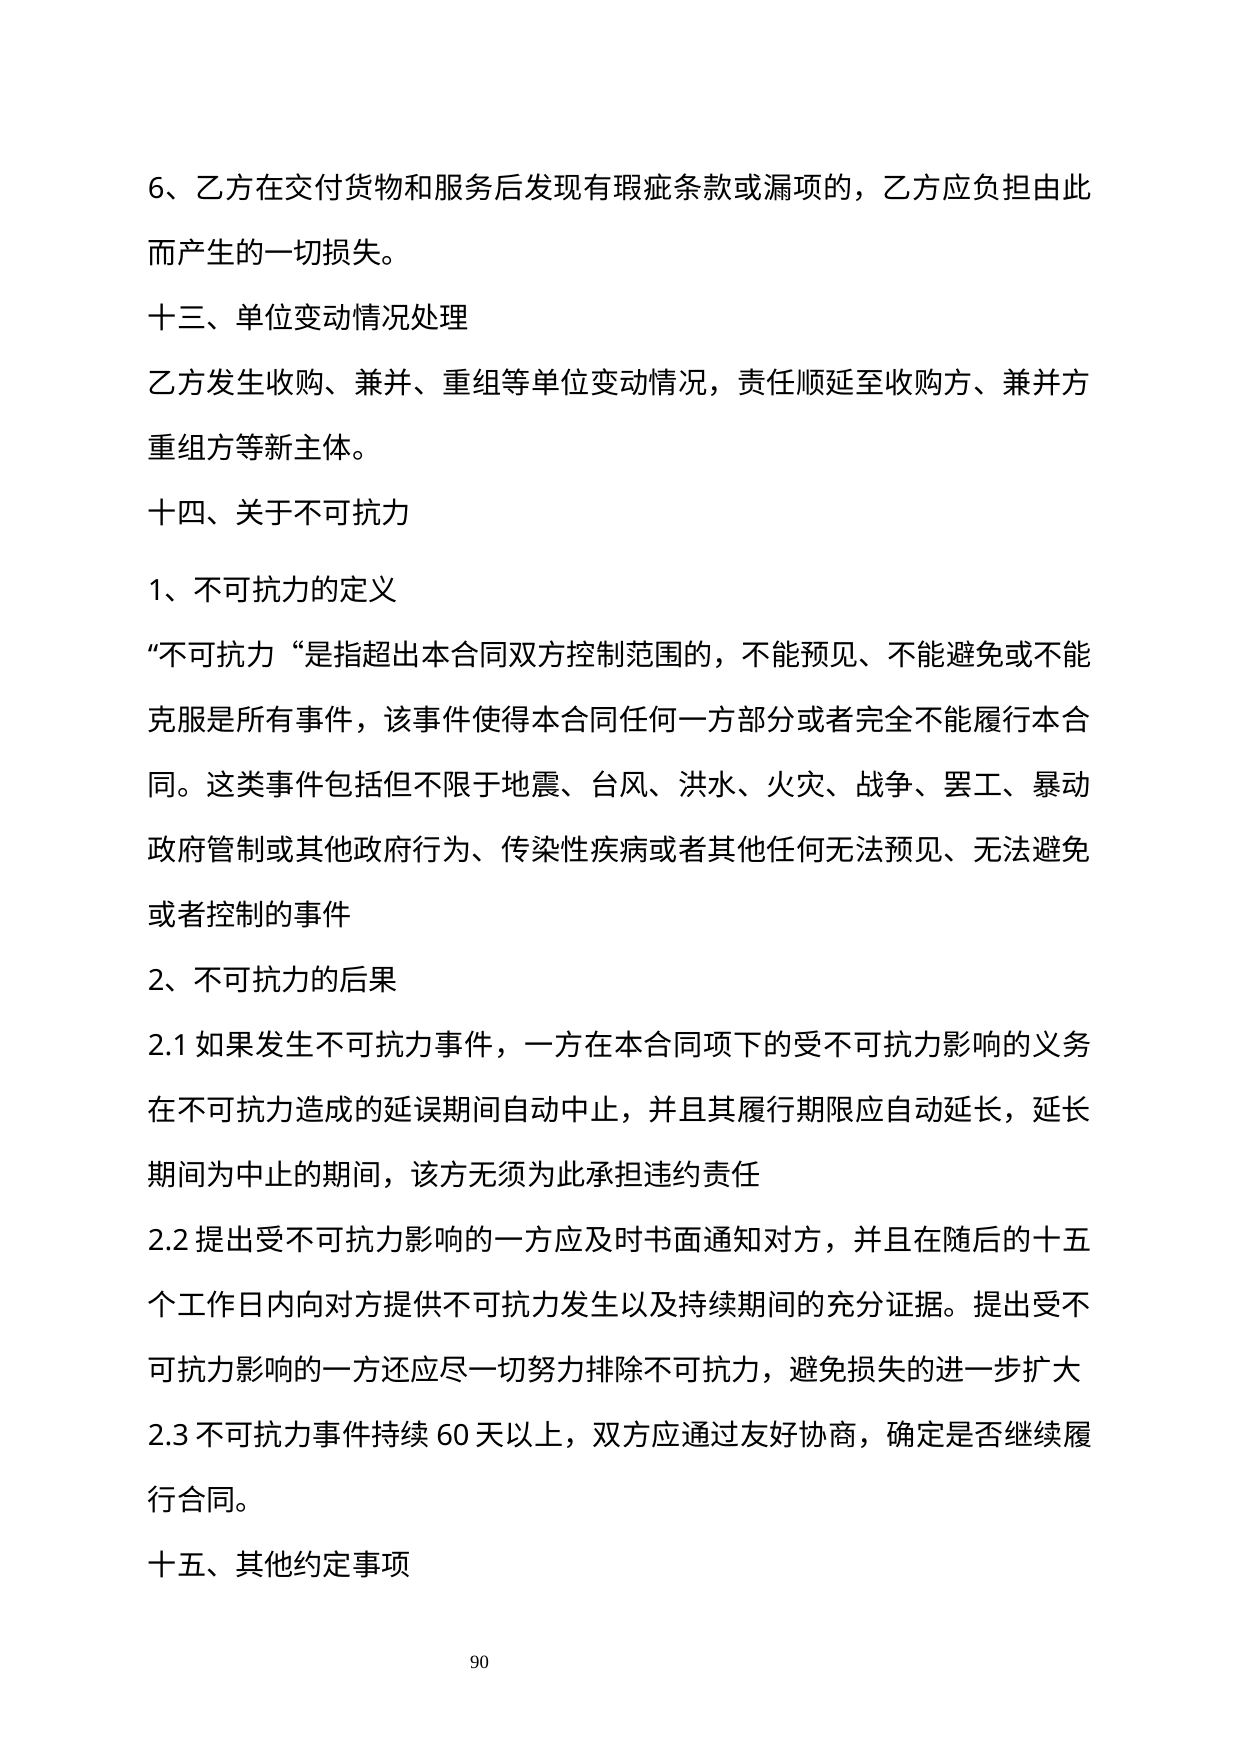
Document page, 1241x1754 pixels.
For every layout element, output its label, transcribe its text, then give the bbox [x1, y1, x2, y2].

text 十五、其他约定事项 [148, 1531, 1093, 1596]
text “不可抗力“是指超出本合同双方控制范围的，不能预见、不能避免或不能克服是所有事件，该事件使得本合同任何一方部分或者完全不能履行本合同。这类事件包括但不限于地震、台风、洪水、火灾、战争、罢工、暴动、政府管制或其他政府行为、传染性疾病或者其他任何无法预见、无法避免或者控制的事件 [148, 621, 1093, 946]
text 十三、单位变动情况处理 [148, 283, 1093, 348]
text 2.1如果发生不可抗力事件，一方在本合同项下的受不可抗力影响的义务在不可抗力造成的延误期间自动中止，并且其履行期限应自动延长，延长期间为中止的期间，该方无须为此承担违约责任 [148, 1011, 1093, 1206]
text 2、不可抗力的后果 [148, 946, 1093, 1011]
text 2.2提出受不可抗力影响的一方应及时书面通知对方，并且在随后的十五个工作日内向对方提供不可抗力发生以及持续期间的充分证据。提出受不可抗力影响的一方还应尽一切努力排除不可抗力，避免损失的进一步扩大 [148, 1206, 1093, 1401]
text 乙方发生收购、兼并、重组等单位变动情况，责任顺延至收购方、兼并方、重组方等新主体。 [148, 348, 1093, 478]
text 2.3不可抗力事件持续60天以上，双方应通过友好协商，确定是否继续履行合同。 [148, 1401, 1093, 1531]
text 1、不可抗力的定义 [148, 556, 1093, 621]
text 6、乙方在交付货物和服务后发现有瑕疵条款或漏项的，乙方应负担由此而产生的一切损失。 [148, 153, 1093, 283]
text 十四、关于不可抗力 [148, 478, 1093, 543]
